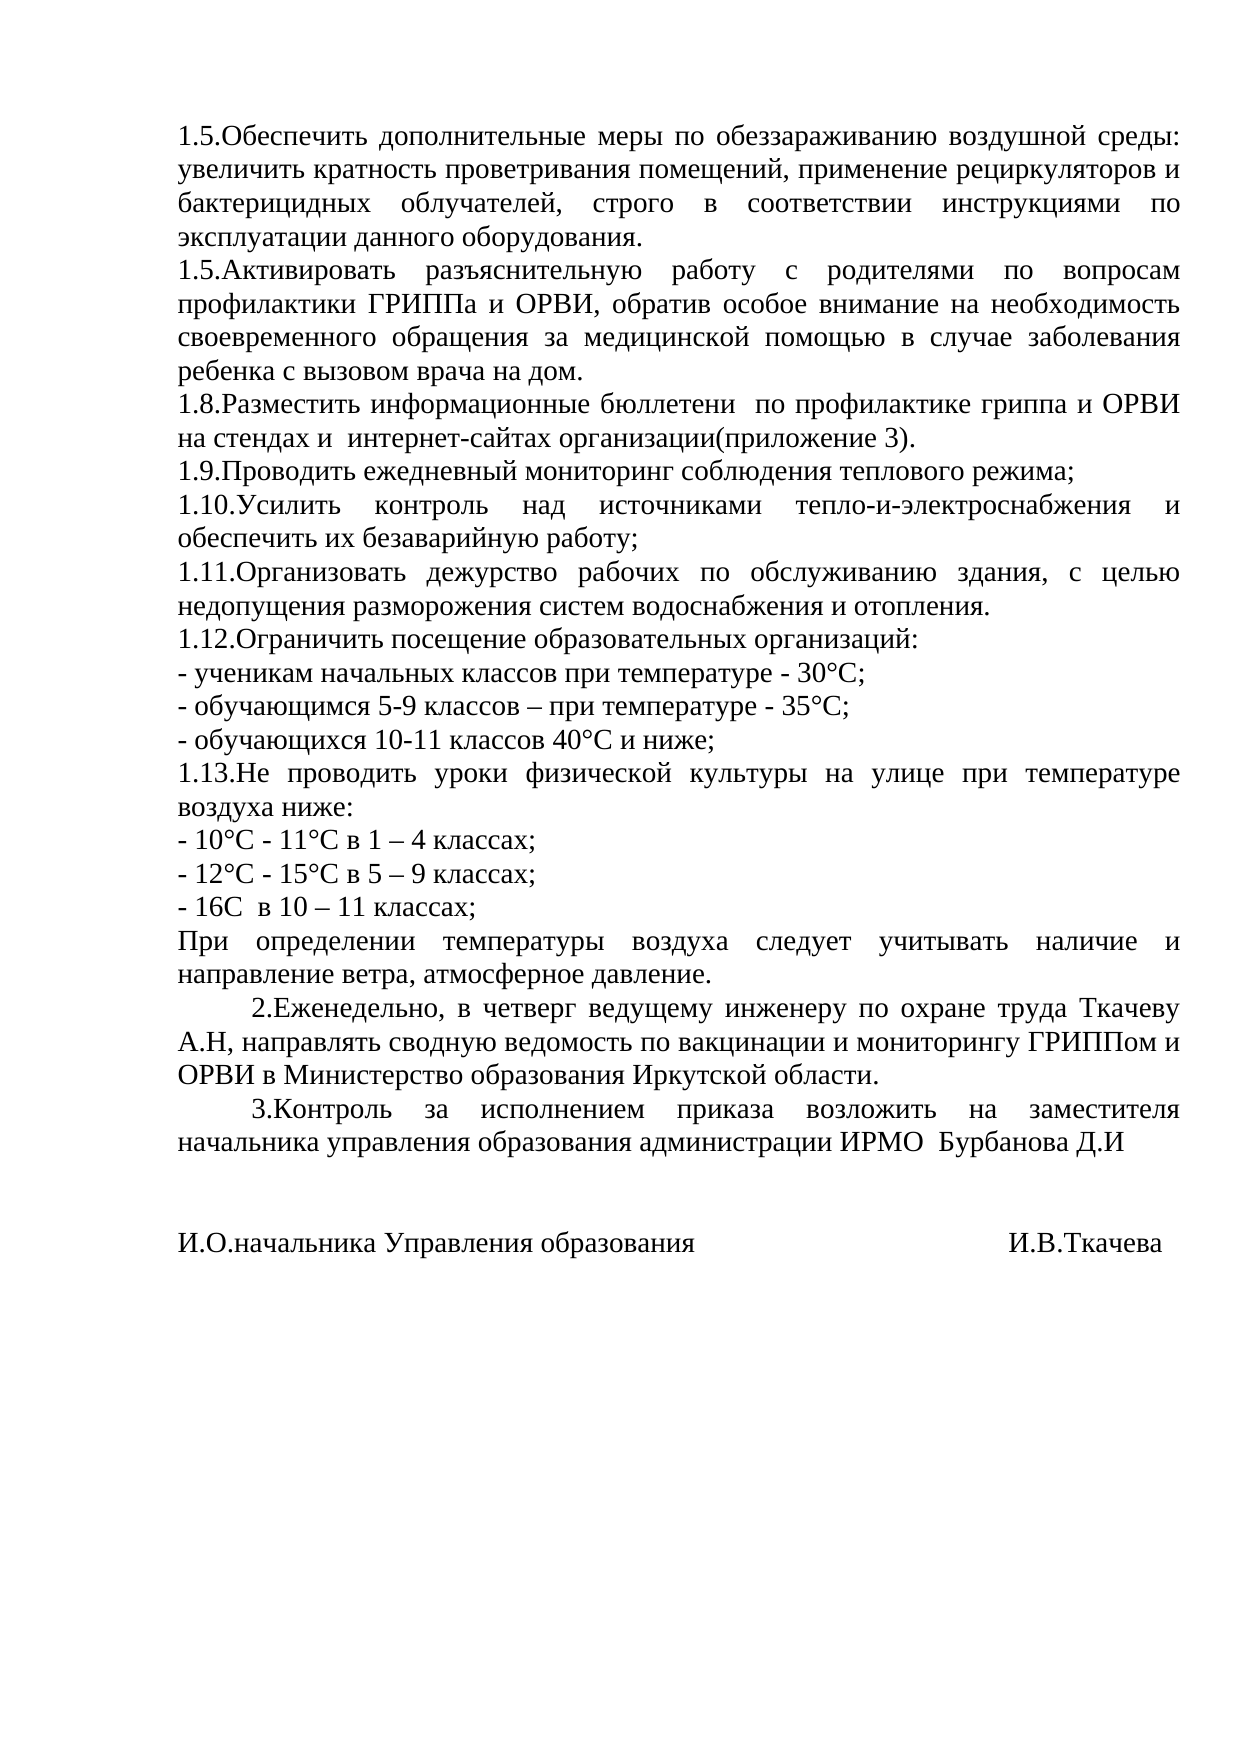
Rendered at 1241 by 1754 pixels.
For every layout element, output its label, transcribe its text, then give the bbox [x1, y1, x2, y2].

text - обучающимся 5-9 классов – при температуре - 35°С; [177, 688, 1181, 722]
text 2.Еженедельно, в четверг ведущему инженеру по охране труда Ткачеву А.Н, направлять сводную ведомость по вакцинации и мониторингу ГРИППом и ОРВИ в Министерство образования Иркутской области. [177, 990, 1181, 1091]
text - ученикам начальных классов при температуре - 30°С; [177, 655, 1181, 688]
text 1.8.Разместить информационные бюллетени по профилактике гриппа и ОРВИ на стендах и интернет-сайтах организации(приложение 3). [177, 386, 1181, 453]
text При определении температуры воздуха следует учитывать наличие и направление ветра, атмосферное давление. [177, 923, 1181, 990]
text - 10°С - 11°С в 1 – 4 классах; [177, 822, 1181, 856]
text 1.5.Обеспечить дополнительные меры по обеззараживанию воздушной среды: увеличить кратность проветривания помещений, применение рециркуляторов и бактерицидных облучателей, строго в соответствии инструкциями по эксплуатации данного оборудования. [177, 118, 1181, 252]
text 1.9.Проводить ежедневный мониторинг соблюдения теплового режима; [177, 453, 1181, 487]
text 1.12.Ограничить посещение образовательных организаций: [177, 621, 1181, 655]
text И.О.начальника Управления образования И.В.Ткачева [177, 1225, 1181, 1258]
text - обучающихся 10-11 классов 40°С и ниже; [177, 722, 1181, 755]
text 1.5.Активировать разъяснительную работу с родителями по вопросам профилактики ГРИППа и ОРВИ, обратив особое внимание на необходимость своевременного обращения за медицинской помощью в случае заболевания ребенка с вызовом врача на дом. [177, 252, 1181, 386]
text - 16С в 10 – 11 классах; [177, 889, 1181, 923]
text 1.11.Организовать дежурство рабочих по обслуживанию здания, с целью недопущения разморожения систем водоснабжения и отопления. [177, 554, 1181, 621]
text 1.13.Не проводить уроки физической культуры на улице при температуре воздуха ниже: [177, 755, 1181, 822]
text 3.Контроль за исполнением приказа возложить на заместителя начальника управления образования администрации ИРМО Бурбанова Д.И [177, 1091, 1181, 1158]
text - 12°С - 15°С в 5 – 9 классах; [177, 856, 1181, 889]
text 1.10.Усилить контроль над источниками тепло-и-электроснабжения и обеспечить их безаварийную работу; [177, 487, 1181, 554]
